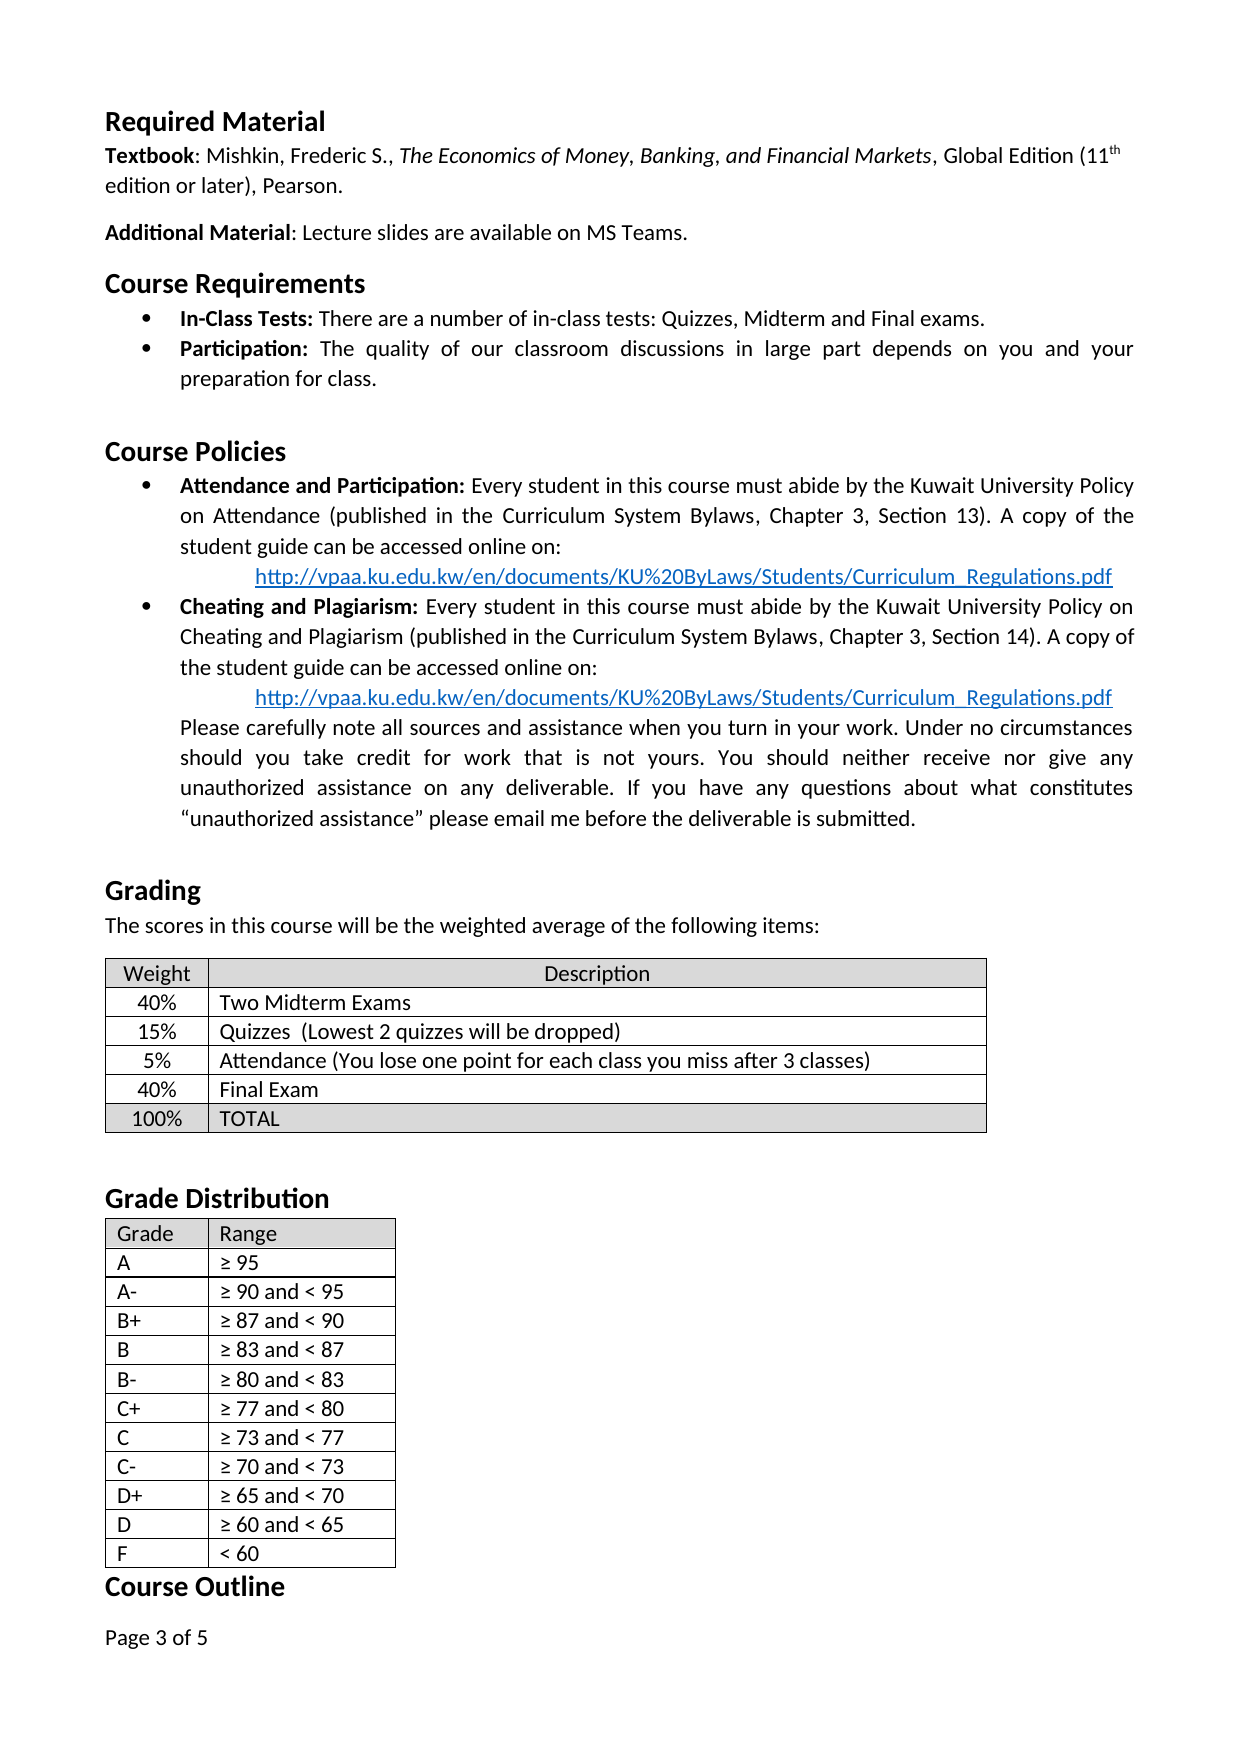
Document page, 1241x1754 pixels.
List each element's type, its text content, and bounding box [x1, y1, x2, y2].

table_cell C- [106, 1452, 208, 1480]
table_cell < 60 [209, 1539, 395, 1567]
table_cell 5% [106, 1046, 208, 1074]
subtitle Required Material [105, 103, 1135, 139]
table_header Weight [106, 959, 208, 987]
subtitle Course Requirements [105, 265, 1135, 301]
list Cheating and Plagiarism: Every student in this course must abide by the Kuwait University Policy on Cheating and Plagiarism (published in the Curriculum System Bylaws, Chapter 3, Section 14). A copy of the student guide can be accessed online on: [142, 592, 1135, 681]
table_cell ≥ 90 and < 95 [209, 1278, 395, 1306]
subtitle Course Outline [105, 1568, 1135, 1604]
table_cell ≥ 77 and < 80 [209, 1394, 395, 1422]
table_cell ≥ 70 and < 73 [209, 1452, 395, 1480]
table_cell F [106, 1539, 208, 1567]
text Additional Material: Lecture slides are available on MS Teams. [105, 218, 1135, 247]
list http://vpaa.ku.edu.kw/en/documents/KU%20ByLaws/Students/Curriculum_Regulations.pdf [180, 562, 1135, 590]
table_cell C [106, 1423, 208, 1451]
table_cell TOTAL [209, 1104, 986, 1132]
table_cell 40% [106, 988, 208, 1016]
table_cell ≥ 83 and < 87 [209, 1336, 395, 1364]
table_cell Attendance (You lose one point for each class you miss after 3 classes) [209, 1046, 986, 1074]
table_cell ≥ 65 and < 70 [209, 1481, 395, 1509]
table_cell 40% [106, 1075, 208, 1103]
list Attendance and Participation: Every student in this course must abide by the Kuwait University Policy on Attendance (published in the Curriculum System Bylaws, Chapter 3, Section 13). A copy of the student guide can be accessed online on: [142, 471, 1135, 560]
table_cell D+ [106, 1481, 208, 1509]
table_cell ≥ 73 and < 77 [209, 1423, 395, 1451]
table_cell Quizzes (Lowest 2 quizzes will be dropped) [209, 1017, 986, 1045]
subtitle Grading [105, 834, 1135, 908]
table_header Range [209, 1219, 395, 1247]
table_cell ≥ 95 [209, 1249, 395, 1276]
table_cell ≥ 60 and < 65 [209, 1510, 395, 1538]
subtitle Grade Distribution [105, 1180, 1135, 1216]
table_header Grade [106, 1219, 208, 1247]
table_cell ≥ 80 and < 83 [209, 1365, 395, 1393]
table_cell B+ [106, 1307, 208, 1334]
text The scores in this course will be the weighted average of the following items: [105, 911, 1135, 939]
table_cell B [106, 1336, 208, 1364]
subtitle Course Policies [105, 433, 1135, 468]
table_cell 15% [106, 1017, 208, 1045]
list Participation: The quality of our classroom discussions in large part depends on you and your preparation for class. [142, 334, 1135, 392]
table_cell A- [106, 1278, 208, 1306]
table_cell C+ [106, 1394, 208, 1422]
table_header Description [209, 959, 986, 987]
table_cell B- [106, 1365, 208, 1393]
table_cell ≥ 87 and < 90 [209, 1307, 395, 1334]
list Please carefully note all sources and assistance when you turn in your work. Under no circumstances should you take credit for work that is not yours. You should neither receive nor give any unauthorized assistance on any deliverable. If you have any questions about what constitutes “unauthorized assistance” please email me before the deliverable is submitted. [180, 713, 1135, 832]
list In-Class Tests: There are a number of in-class tests: Quizzes, Midterm and Final exams. [142, 304, 1135, 332]
text Textbook: Mishkin, Frederic S., The Economics of Money, Banking, and Financial Markets, Global Edition (11th edition or later), Pearson. [105, 141, 1135, 200]
table_cell 100% [106, 1104, 208, 1132]
table_cell Final Exam [209, 1075, 986, 1103]
table_cell A [106, 1249, 208, 1276]
table_cell D [106, 1510, 208, 1538]
list http://vpaa.ku.edu.kw/en/documents/KU%20ByLaws/Students/Curriculum_Regulations.pdf [180, 683, 1135, 711]
table_cell Two Midterm Exams [209, 988, 986, 1016]
